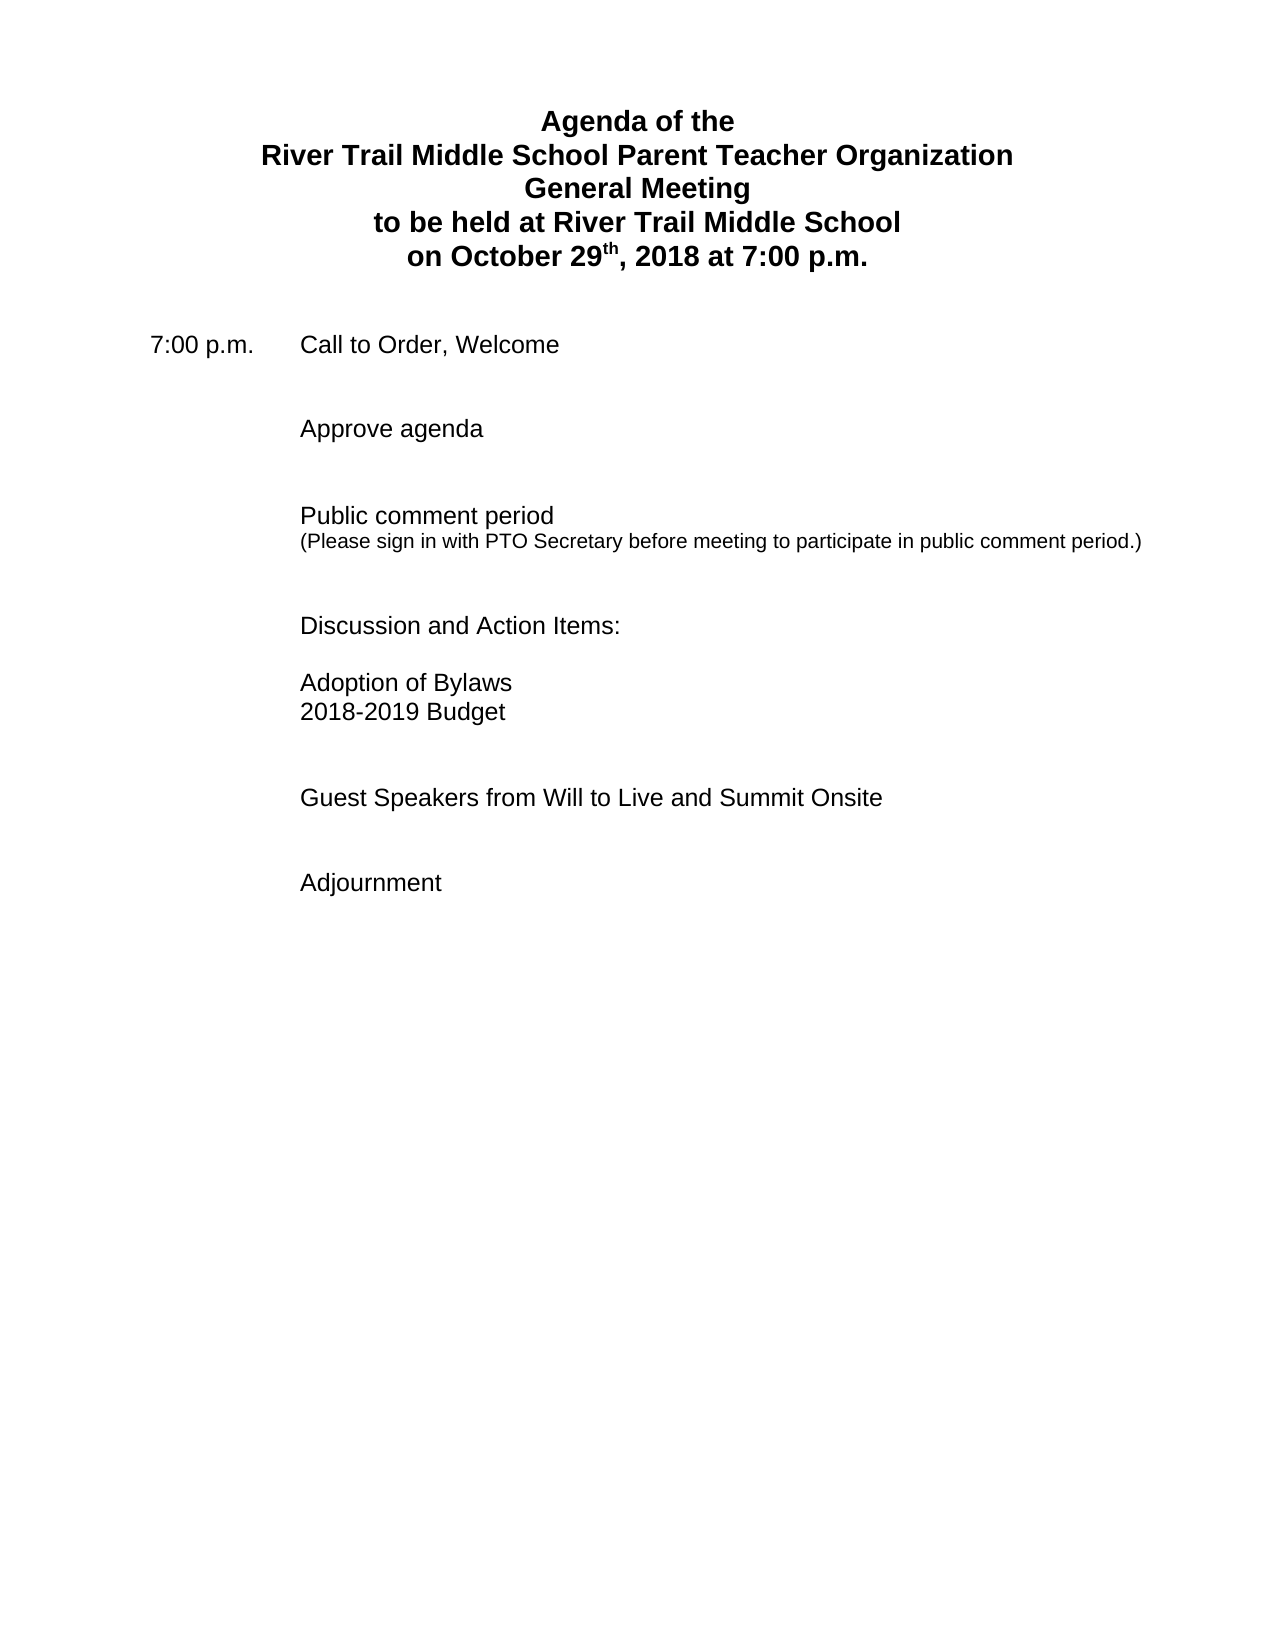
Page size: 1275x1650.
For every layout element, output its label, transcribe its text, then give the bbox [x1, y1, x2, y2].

text Guest Speakers from Will to Live and Summit Onsite [150, 783, 1125, 811]
text to be held at River Trail Middle School [150, 205, 1125, 238]
text on October 29th, 2018 at 7:00 p.m. [150, 238, 1125, 272]
text Approve agenda [225, 414, 1125, 443]
text Discussion and Action Items: [225, 611, 1125, 639]
text Agenda of the [150, 104, 1125, 138]
text 7:00 p.m. Call to Order, Welcome [150, 329, 1125, 358]
text Adoption of Bylaws [150, 668, 1125, 697]
text Public comment period [225, 501, 1125, 529]
text (Please sign in with PTO Secretary before meeting to participate in public comment period.) [225, 529, 1144, 553]
text Adjournment [150, 868, 1125, 897]
text General Meeting [150, 171, 1125, 205]
text 2018-2019 Budget [150, 697, 1125, 726]
text River Trail Middle School Parent Teacher Organization [150, 138, 1125, 171]
